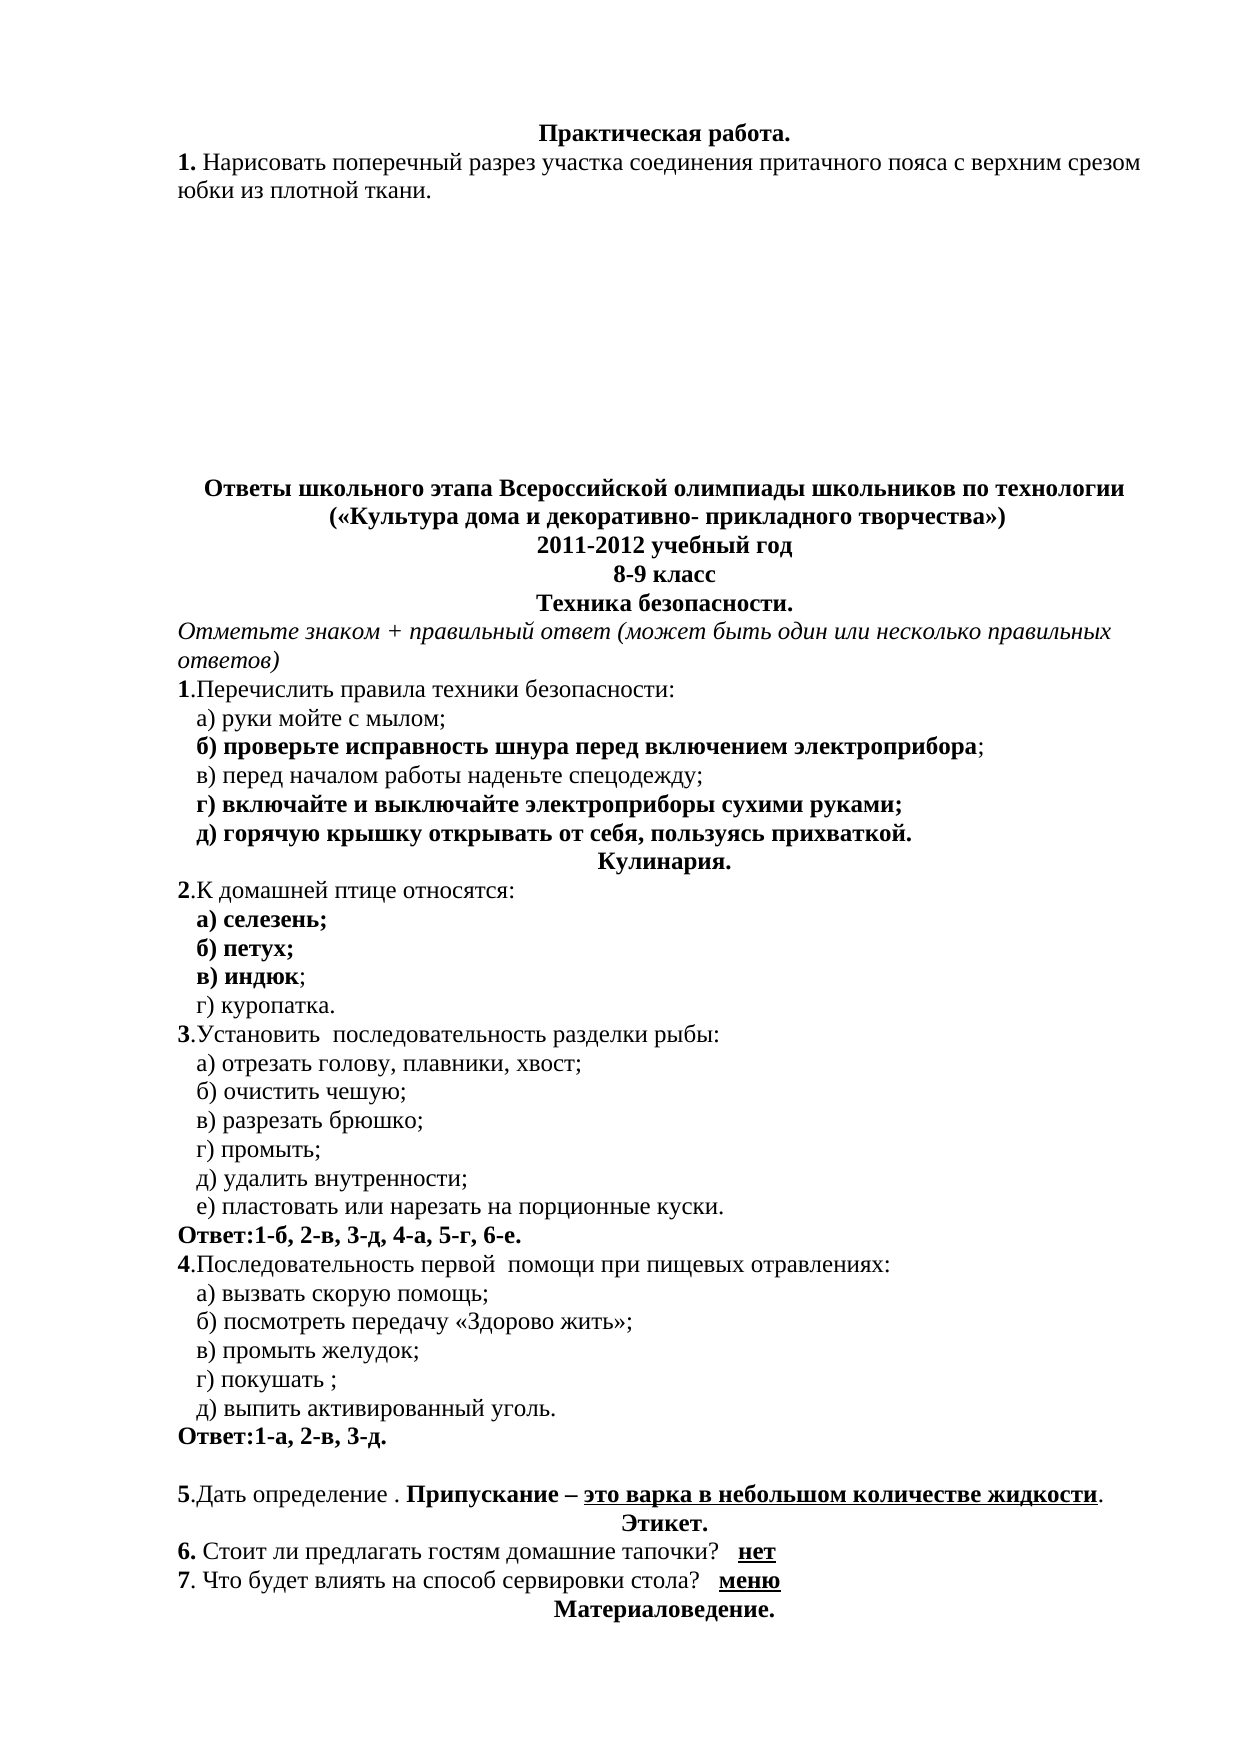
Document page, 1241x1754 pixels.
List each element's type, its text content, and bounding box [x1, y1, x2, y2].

text в) перед началом работы наденьте спецодежду; [177, 760, 1152, 789]
text б) очистить чешую; [177, 1076, 1152, 1105]
text г) покушать ; [177, 1364, 1152, 1393]
text Техника безопасности. [177, 588, 1152, 616]
text 6. Стоит ли предлагать гостям домашние тапочки? нет [177, 1536, 1152, 1565]
text Кулинария. [177, 846, 1152, 875]
text а) вызвать скорую помощь; [177, 1278, 1152, 1306]
text 2011-2012 учебный год [177, 530, 1152, 559]
text а) отрезать голову, плавники, хвост; [177, 1048, 1152, 1076]
text г) куропатка. [177, 990, 1152, 1019]
text Материаловедение. [177, 1594, 1152, 1623]
text 1. Нарисовать поперечный разрез участка соединения притачного пояса с верхним срезом юбки из плотной ткани. [177, 147, 1152, 204]
text д) выпить активированный уголь. [177, 1393, 1152, 1421]
text е) пластовать или нарезать на порционные куски. [177, 1191, 1152, 1220]
text в) индюк; [177, 961, 1152, 990]
text г) промыть; [177, 1134, 1152, 1163]
text в) промыть желудок; [177, 1335, 1152, 1364]
text г) включайте и выключайте электроприборы сухими руками; [177, 789, 1152, 818]
text 7. Что будет влиять на способ сервировки стола? меню [177, 1565, 1152, 1594]
text Ответ:1-б, 2-в, 3-д, 4-а, 5-г, 6-е. [177, 1220, 1152, 1249]
text б) посмотреть передачу «Здорово жить»; [177, 1306, 1152, 1335]
text б) петух; [177, 933, 1152, 961]
text д) горячую крышку открывать от себя, пользуясь прихваткой. [177, 818, 1152, 846]
text 2.К домашней птице относятся: [177, 875, 1152, 904]
text 4.Последовательность первой помощи при пищевых отравлениях: [177, 1249, 1152, 1278]
text 5.Дать определение . Припускание – это варка в небольшом количестве жидкости. [177, 1479, 1152, 1508]
text Ответ:1-а, 2-в, 3-д. [177, 1421, 1152, 1450]
text Ответы школьного этапа Всероссийской олимпиады школьников по технологии [177, 473, 1152, 501]
text 8-9 класс [177, 559, 1152, 588]
text б) проверьте исправность шнура перед включением электроприбора; [177, 731, 1152, 760]
text в) разрезать брюшко; [177, 1105, 1152, 1134]
text Этикет. [177, 1508, 1152, 1536]
text 3.Установить последовательность разделки рыбы: [177, 1019, 1152, 1048]
text д) удалить внутренности; [177, 1163, 1152, 1191]
text («Культура дома и декоративно- прикладного творчества») [177, 501, 1152, 530]
text Практическая работа. [177, 118, 1152, 147]
text а) селезень; [177, 904, 1152, 933]
text Отметьте знаком + правильный ответ (может быть один или несколько правильных ответов) [177, 616, 1152, 674]
text а) руки мойте с мылом; [177, 703, 1152, 731]
text 1.Перечислить правила техники безопасности: [177, 674, 1152, 703]
